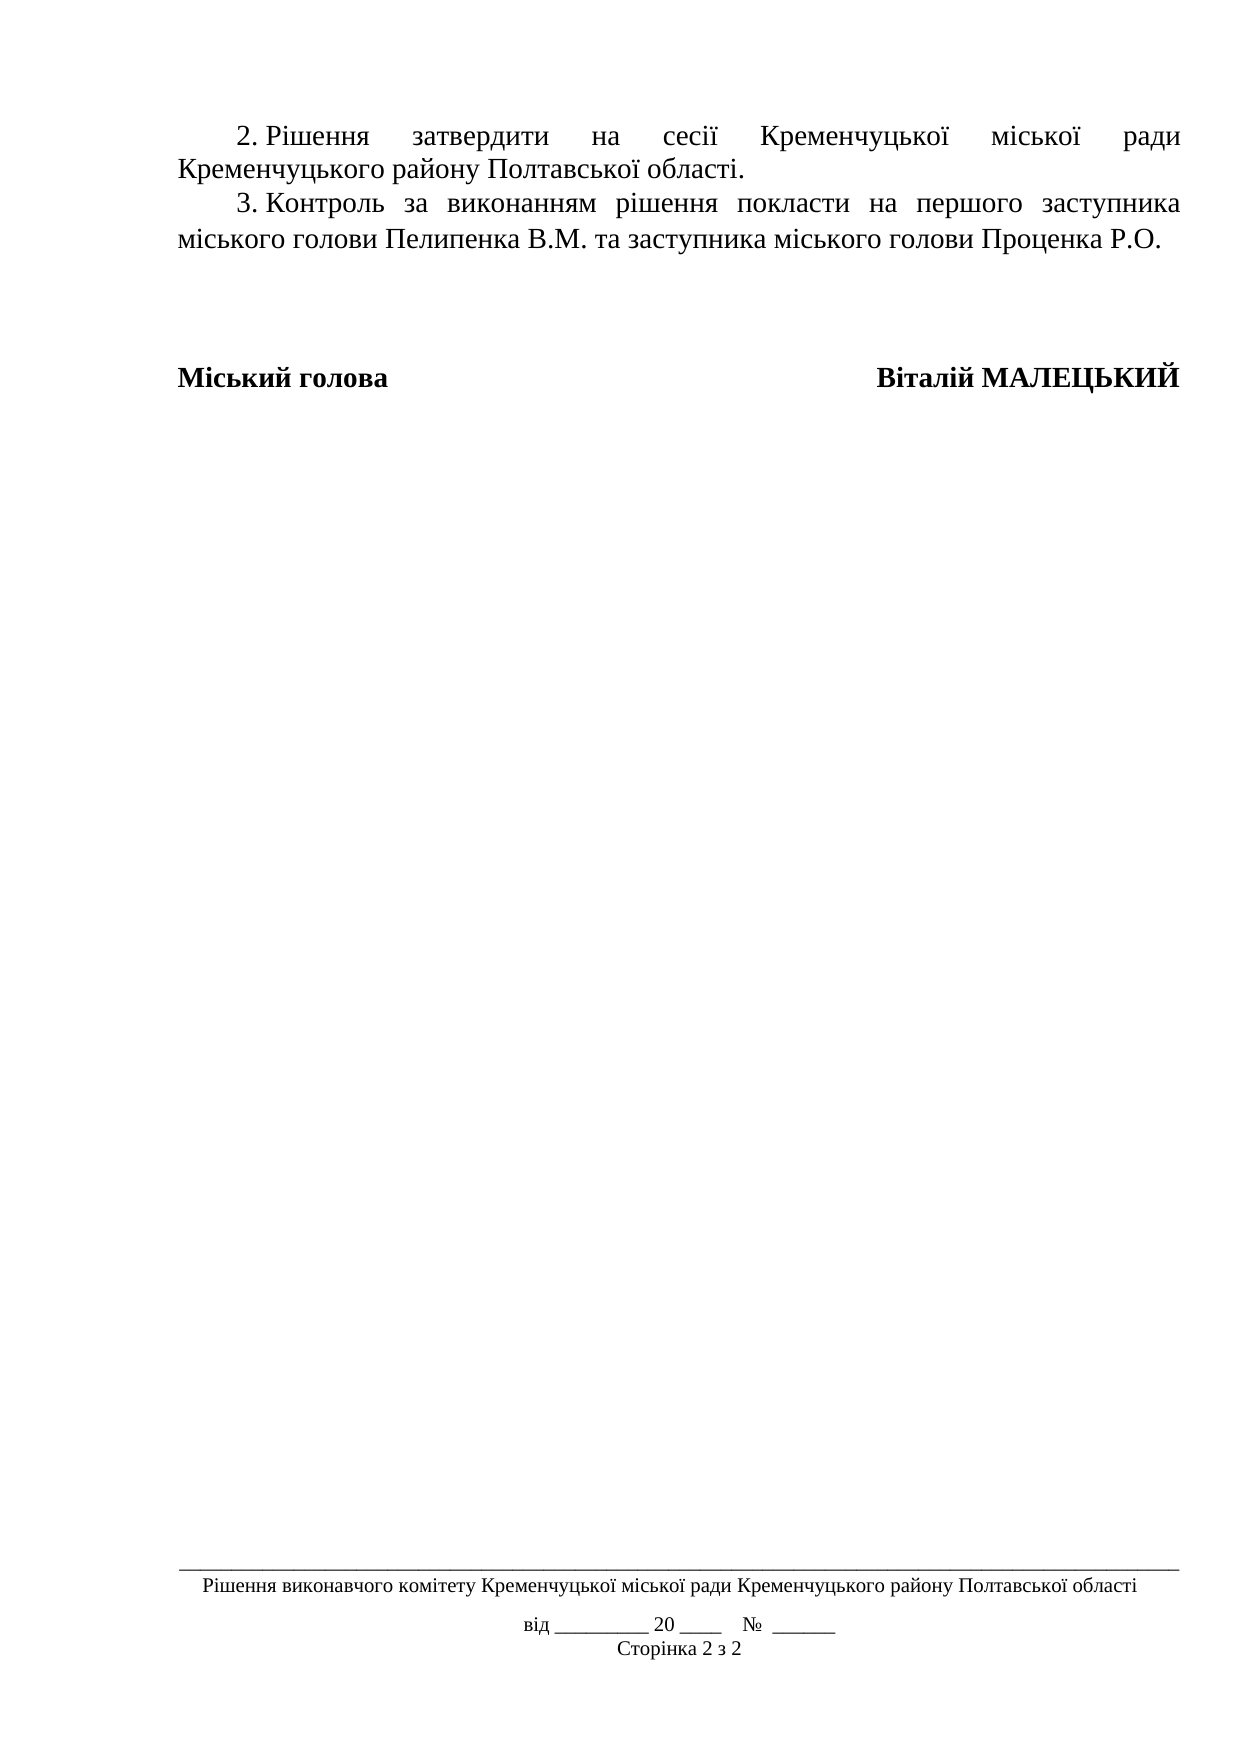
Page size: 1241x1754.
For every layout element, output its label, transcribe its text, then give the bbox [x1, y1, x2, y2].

text Міський голова Віталій МАЛЕЦЬКИЙ [177, 361, 1183, 394]
text 3. Контроль за виконанням рішення покласти на першого заступника міського голови Пелипенка В.М. та заступника міського голови Проценка Р.О. [177, 185, 1181, 255]
text 2. Рішення затвердити на сесії Кременчуцької міської ради Кременчуцького району Полтавської області. [177, 118, 1181, 185]
